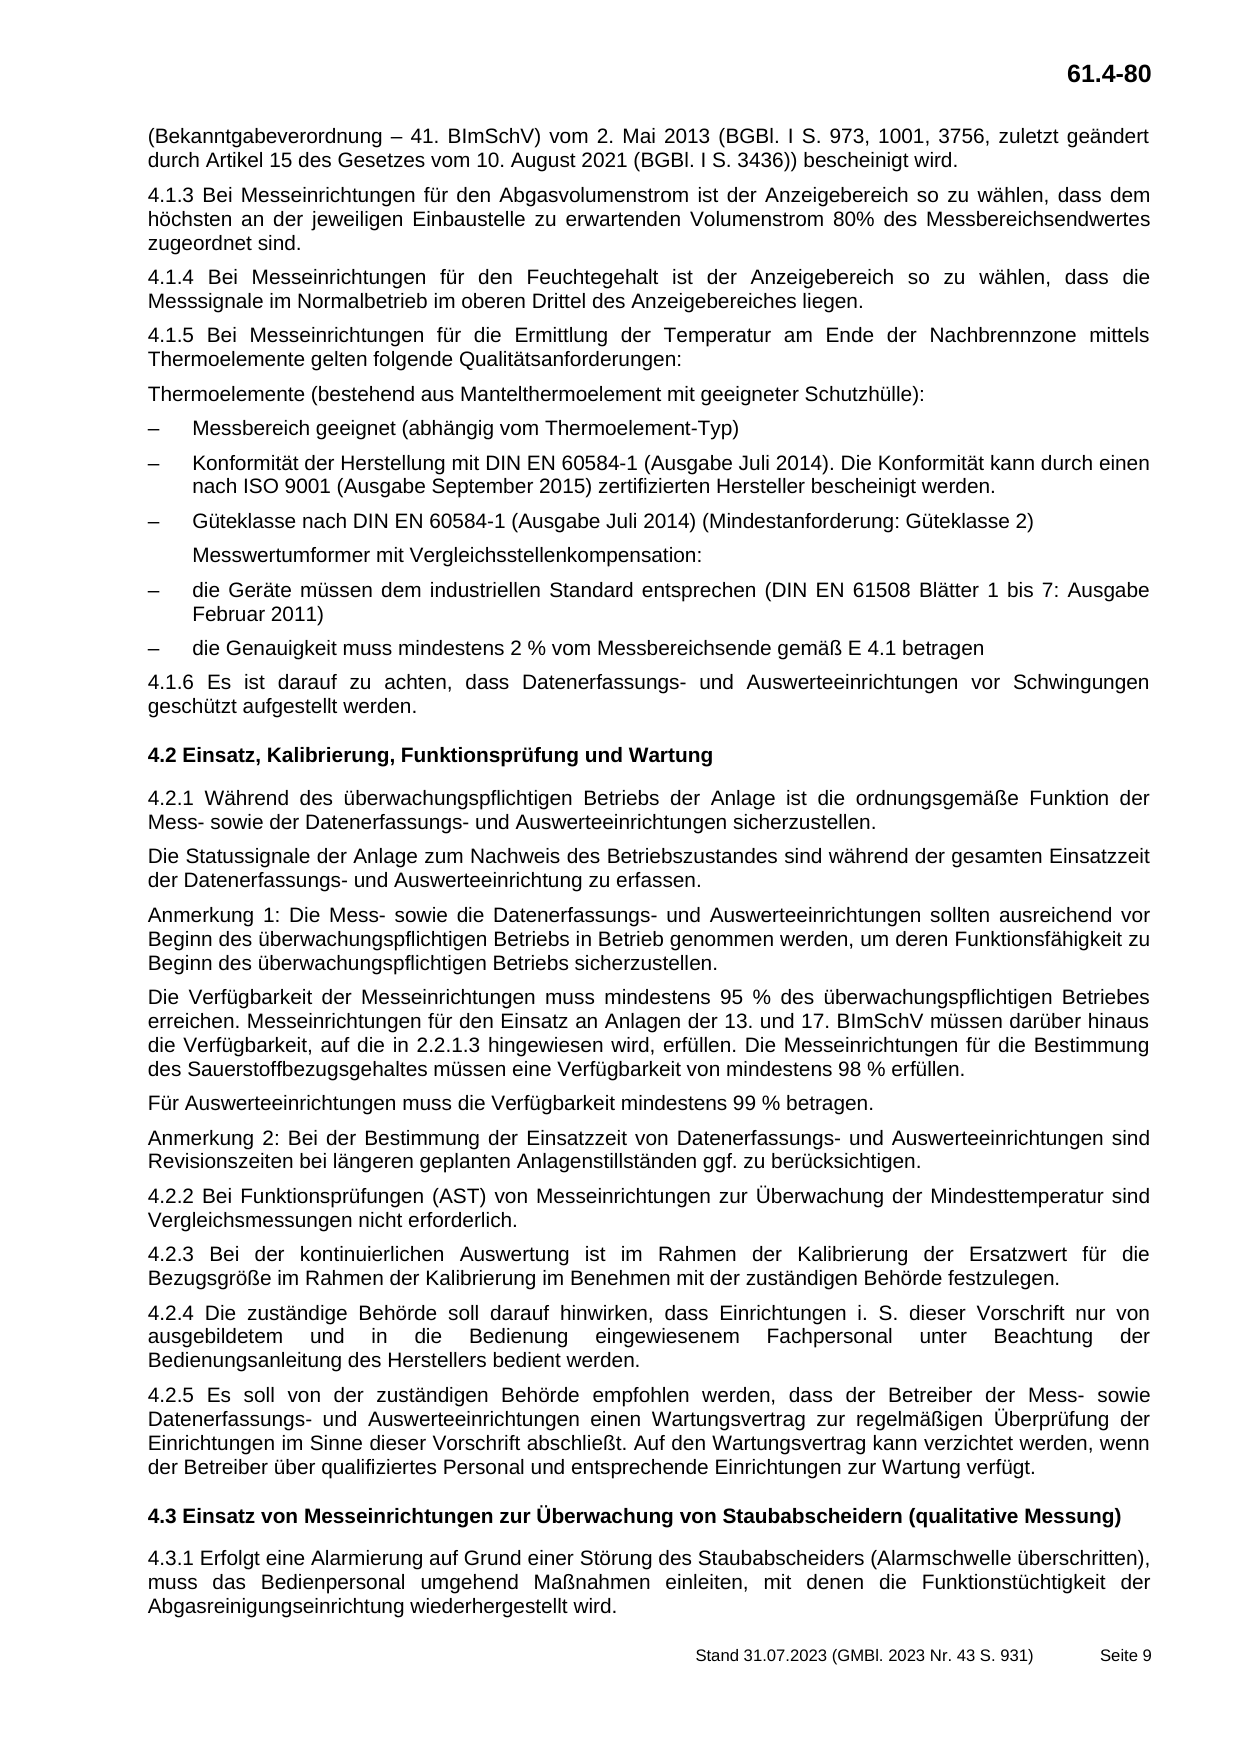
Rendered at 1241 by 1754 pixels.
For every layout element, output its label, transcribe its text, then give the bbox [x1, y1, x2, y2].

text 4.2.3 Bei der kontinuierlichen Auswertung ist im Rahmen der Kalibrierung der Ersatzwert für die Bezugsgröße im Rahmen der Kalibrierung im Benehmen mit der zuständigen Behörde festzulegen. [148, 1242, 1152, 1290]
text 4.1.4 Bei Messeinrichtungen für den Feuchtegehalt ist der Anzeigebereich so zu wählen, dass die Messsignale im Normalbetrieb im oberen Drittel des Anzeigebereiches liegen. [148, 265, 1152, 313]
text Anmerkung 2: Bei der Bestimmung der Einsatzzeit von Datenerfassungs- und Auswerteeinrichtungen sind Revisionszeiten bei längeren geplanten Anlagenstillständen ggf. zu berücksichtigen. [148, 1125, 1152, 1173]
text 4.3.1 Erfolgt eine Alarmierung auf Grund einer Störung des Staubabscheiders (Alarmschwelle überschritten), muss das Bedienpersonal umgehend Maßnahmen einleiten, mit denen die Funktionstüchtigkeit der Abgasreinigungseinrichtung wiederhergestellt wird. [148, 1546, 1152, 1618]
text Anmerkung 1: Die Mess- sowie die Datenerfassungs- und Auswerteeinrichtungen sollten ausreichend vor Beginn des überwachungspflichtigen Betriebs in Betrieb genommen werden, um deren Funktionsfähigkeit zu Beginn des überwachungspflichtigen Betriebs sicherzustellen. [148, 902, 1152, 974]
text Für Auswerteeinrichtungen muss die Verfügbarkeit mindestens 99 % betragen. [148, 1091, 1152, 1115]
subtitle 4.3 Einsatz von Messeinrichtungen zur Überwachung von Staubabscheidern (qualitative Messung) [148, 1503, 1152, 1527]
text Die Statussignale der Anlage zum Nachweis des Betriebszustandes sind während der gesamten Einsatzzeit der Datenerfassungs- und Auswerteeinrichtung zu erfassen. [148, 844, 1152, 892]
text 4.1.3 Bei Messeinrichtungen für den Abgasvolumenstrom ist der Anzeigebereich so zu wählen, dass dem höchsten an der jeweiligen Einbaustelle zu erwartenden Volumenstrom 80% des Messbereichsendwertes zugeordnet sind. [148, 183, 1152, 254]
text – die Genauigkeit muss mindestens 2 % vom Messbereichsende gemäß E 4.1 betragen [148, 636, 1152, 660]
text 4.1.6 Es ist darauf zu achten, dass Datenerfassungs- und Auswerteeinrichtungen vor Schwingungen geschützt aufgestellt werden. [148, 670, 1152, 718]
text – Messbereich geeignet (abhängig vom Thermoelement-Typ) [148, 416, 1152, 440]
text 4.2.2 Bei Funktionsprüfungen (AST) von Messeinrichtungen zur Überwachung der Mindesttemperatur sind Vergleichsmessungen nicht erforderlich. [148, 1184, 1152, 1232]
text Messwertumformer mit Vergleichsstellenkompensation: [192, 543, 1152, 567]
text – die Geräte müssen dem industriellen Standard entsprechen (DIN EN 61508 Blätter 1 bis 7: Ausgabe Februar 2011) [148, 577, 1152, 625]
text 4.1.5 Bei Messeinrichtungen für die Ermittlung der Temperatur am Ende der Nachbrennzone mittels Thermoelemente gelten folgende Qualitätsanforderungen: [148, 323, 1152, 371]
text 4.2.5 Es soll von der zuständigen Behörde empfohlen werden, dass der Betreiber der Mess- sowie Datenerfassungs- und Auswerteeinrichtungen einen Wartungsvertrag zur regelmäßigen Überprüfung der Einrichtungen im Sinne dieser Vorschrift abschließt. Auf den Wartungsvertrag kann verzichtet werden, wenn der Betreiber über qualifiziertes Personal und entsprechende Einrichtungen zur Wartung verfügt. [148, 1383, 1152, 1478]
subtitle 4.2 Einsatz, Kalibrierung, Funktionsprüfung und Wartung [148, 743, 1152, 767]
text 4.2.1 Während des überwachungspflichtigen Betriebs der Anlage ist die ordnungsgemäße Funktion der Mess- sowie der Datenerfassungs- und Auswerteeinrichtungen sicherzustellen. [148, 786, 1152, 834]
text – Konformität der Herstellung mit DIN EN 60584-1 (Ausgabe Juli 2014). Die Konformität kann durch einen nach ISO 9001 (Ausgabe September 2015) zertifizierten Hersteller bescheinigt werden. [148, 450, 1152, 498]
text Thermoelemente (bestehend aus Mantelthermoelement mit geeigneter Schutzhülle): [148, 382, 1152, 406]
text 4.2.4 Die zuständige Behörde soll darauf hinwirken, dass Einrichtungen i. S. dieser Vorschrift nur von ausgebildetem und in die Bedienung eingewiesenem Fachpersonal unter Beachtung der Bedienungsanleitung des Herstellers bedient werden. [148, 1300, 1152, 1372]
text Die Verfügbarkeit der Messeinrichtungen muss mindestens 95 % des überwachungspflichtigen Betriebes erreichen. Messeinrichtungen für den Einsatz an Anlagen der 13. und 17. BImSchV müssen darüber hinaus die Verfügbarkeit, auf die in 2.2.1.3 hingewiesen wird, erfüllen. Die Messeinrichtungen für die Bestimmung des Sauerstoffbezugsgehaltes müssen eine Verfügbarkeit von mindestens 98 % erfüllen. [148, 985, 1152, 1081]
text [148, 124, 1152, 172]
text – Güteklasse nach DIN EN 60584-1 (Ausgabe Juli 2014) (Mindestanforderung: Güteklasse 2) [148, 509, 1152, 533]
